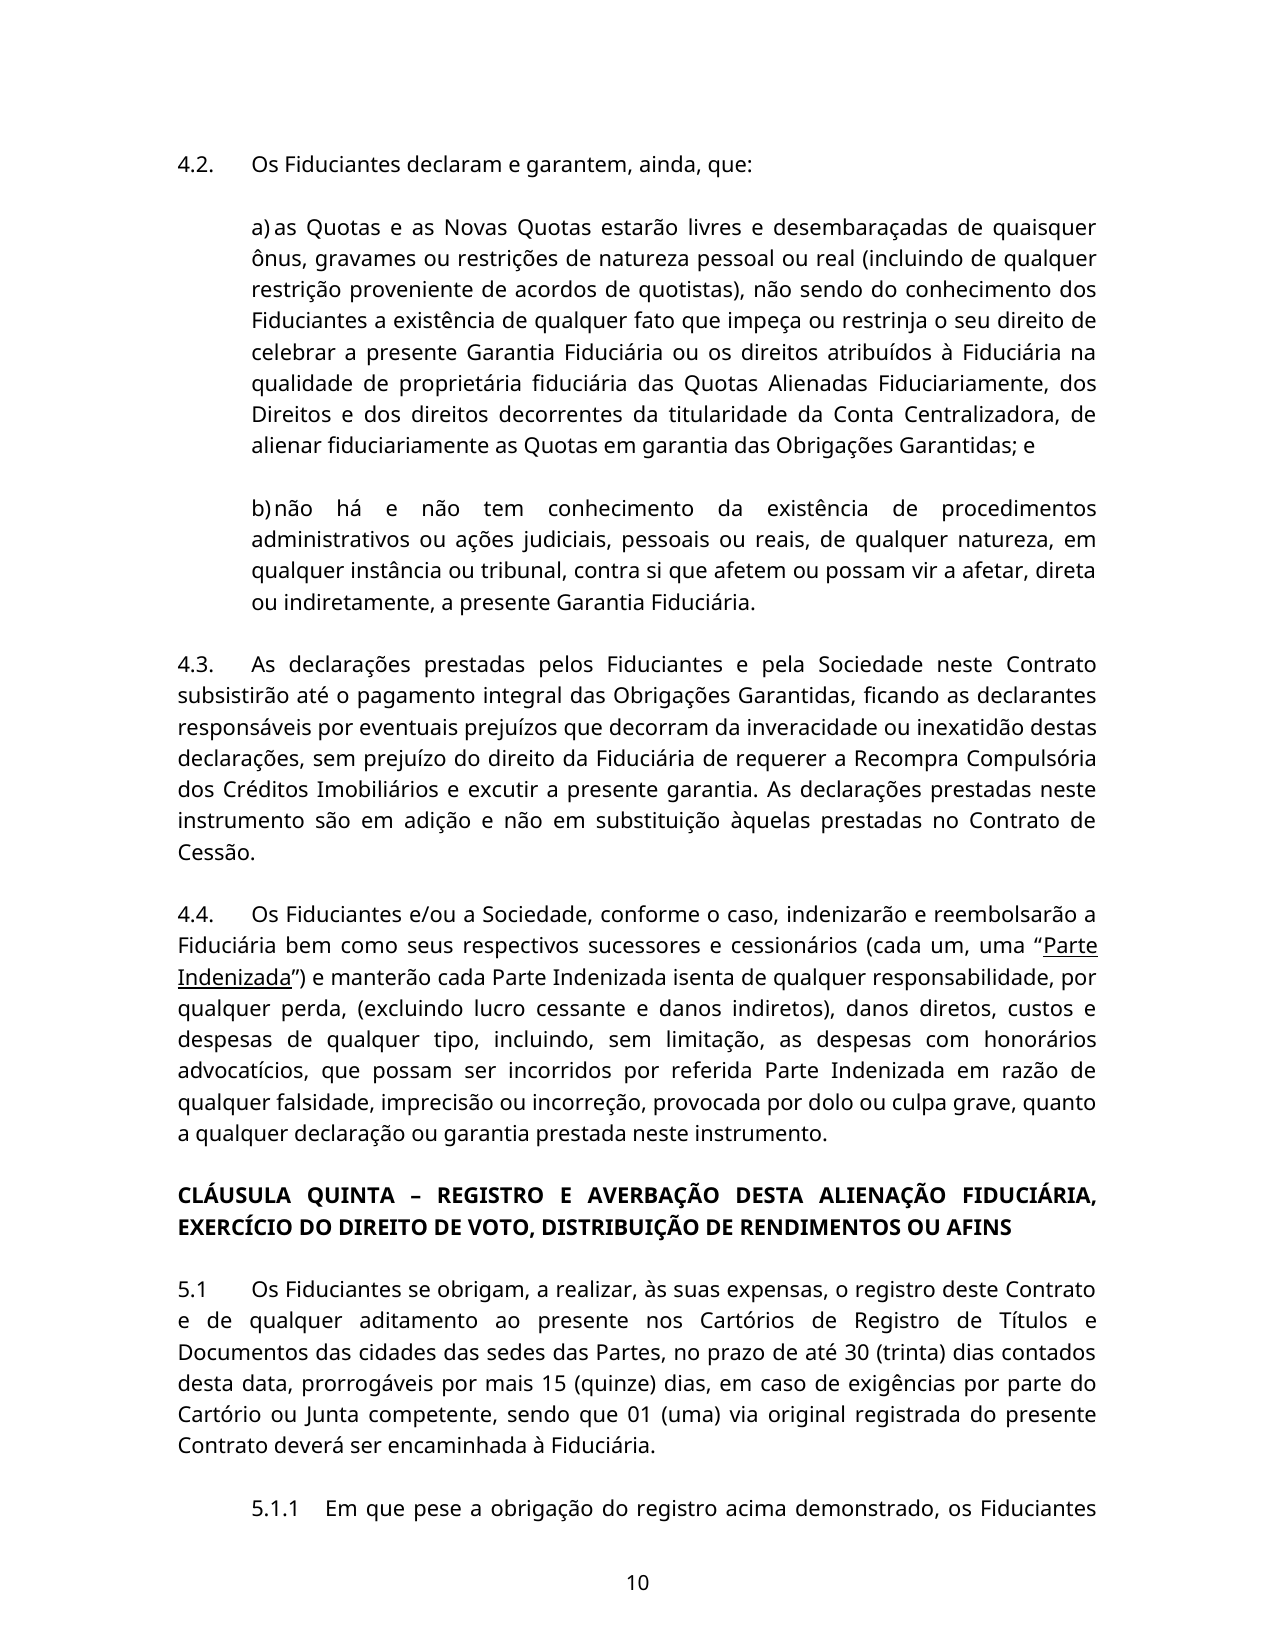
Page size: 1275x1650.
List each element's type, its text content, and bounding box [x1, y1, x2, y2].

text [251, 1491, 1098, 1523]
list as Quotas e as Novas Quotas estarão livres e desembaraçadas de quaisquer ônus, gravames ou restrições de natureza pessoal ou real (incluindo de qualquer restrição proveniente de acordos de quotistas), não sendo do conhecimento dos Fiduciantes a existência de qualquer fato que impeça ou restrinja o seu direito de celebrar a presente Garantia Fiduciária ou os direitos atribuídos à Fiduciária na qualidade de proprietária fiduciária das Quotas Alienadas Fiduciariamente, dos Direitos e dos direitos decorrentes da titularidade da Conta Centralizadora, de alienar fiduciariamente as Quotas em garantia das Obrigações Garantidas; e [251, 210, 1098, 460]
text 4.2. Os Fiduciantes declaram e garantem, ainda, que: [177, 148, 1098, 179]
text 4.3. As declarações prestadas pelos Fiduciantes e pela Sociedade neste Contrato subsistirão até o pagamento integral das Obrigações Garantidas, ficando as declarantes responsáveis por eventuais prejuízos que decorram da inveracidade ou inexatidão destas declarações, sem prejuízo do direito da Fiduciária de requerer a Recompra Compulsória dos Créditos Imobiliários e excutir a presente garantia. As declarações prestadas neste instrumento são em adição e não em substituição àquelas prestadas no Contrato de Cessão. [177, 648, 1098, 866]
list não há e não tem conhecimento da existência de procedimentos administrativos ou ações judiciais, pessoais ou reais, de qualquer natureza, em qualquer instância ou tribunal, contra si que afetem ou possam vir a afetar, direta ou indiretamente, a presente Garantia Fiduciária. [251, 491, 1098, 616]
text 4.4. Os Fiduciantes e/ou a Sociedade, conforme o caso, indenizarão e reembolsarão a Fiduciária bem como seus respectivos sucessores e cessionários (cada um, uma “Parte Indenizada”) e manterão cada Parte Indenizada isenta de qualquer responsabilidade, por qualquer perda, (excluindo lucro cessante e danos indiretos), danos diretos, custos e despesas de qualquer tipo, incluindo, sem limitação, as despesas com honorários advocatícios, que possam ser incorridos por referida Parte Indenizada em razão de qualquer falsidade, imprecisão ou incorreção, provocada por dolo ou culpa grave, quanto a qualquer declaração ou garantia prestada neste instrumento. [177, 898, 1098, 1148]
text 5.1 Os Fiduciantes se obrigam, a realizar, às suas expensas, o registro deste Contrato e de qualquer aditamento ao presente nos Cartórios de Registro de Títulos e Documentos das cidades das sedes das Partes, no prazo de até 30 (trinta) dias contados desta data, prorrogáveis por mais 15 (quinze) dias, em caso de exigências por parte do Cartório ou Junta competente, sendo que 01 (uma) via original registrada do presente Contrato deverá ser encaminhada à Fiduciária. [177, 1273, 1098, 1460]
subtitle CLÁUSULA QUINTA – REGISTRO E AVERBAÇÃO DESTA ALIENAÇÃO FIDUCIÁRIA, EXERCÍCIO DO DIREITO DE VOTO, DISTRIBUIÇÃO DE RENDIMENTOS OU AFINS [177, 1179, 1098, 1241]
